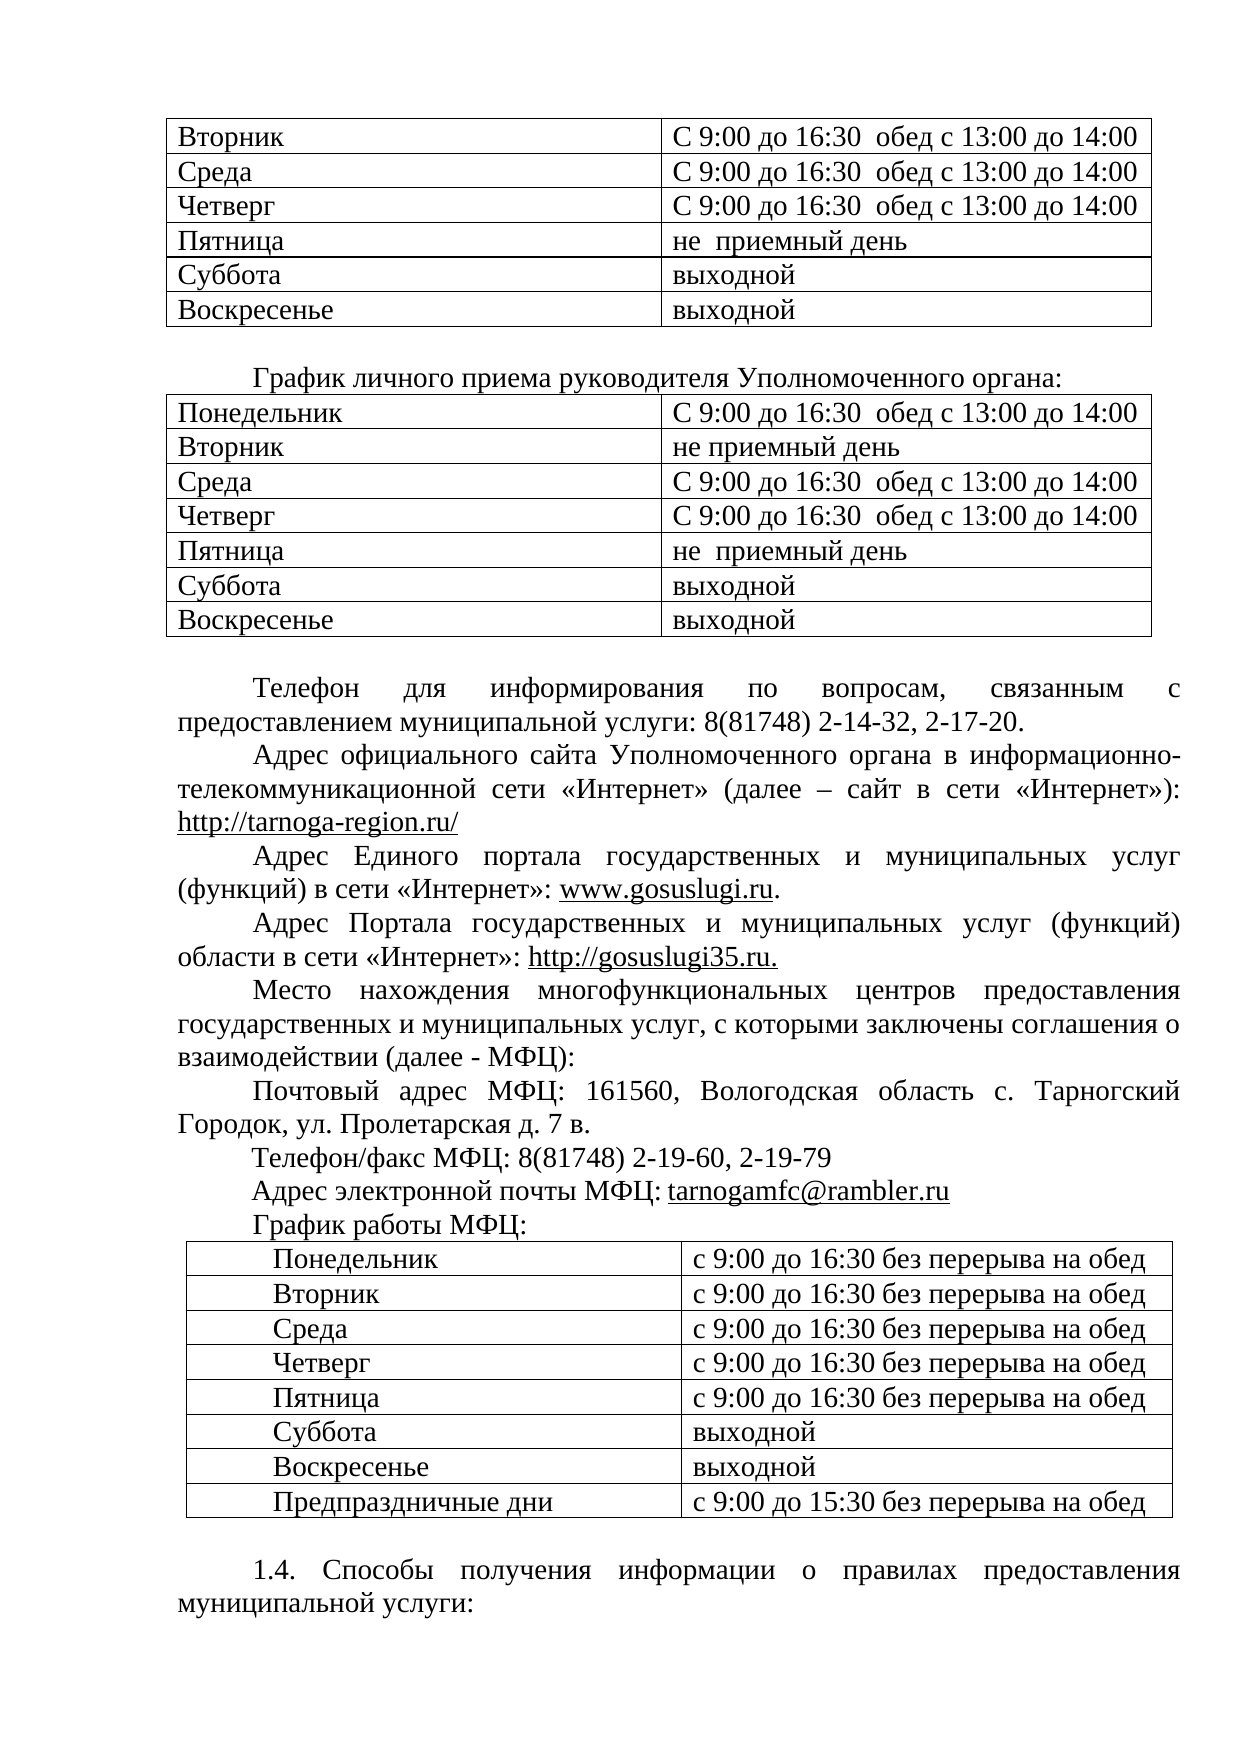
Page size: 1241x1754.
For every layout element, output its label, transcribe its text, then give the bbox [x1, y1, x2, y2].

table_cell С 9:00 до 16:30 обед с 13:00 до 14:00 [662, 154, 1151, 187]
table_cell Воскресенье [187, 1449, 681, 1483]
table_cell Среда [167, 464, 661, 497]
table_cell Вторник [167, 119, 661, 153]
table_cell выходной [682, 1449, 1172, 1483]
table_cell С 9:00 до 16:30 обед с 13:00 до 14:00 [662, 188, 1151, 222]
table_cell с 9:00 до 16:30 без перерыва на обед [682, 1276, 1172, 1310]
table_cell Суббота [167, 568, 661, 601]
table_cell С 9:00 до 16:30 обед с 13:00 до 14:00 [662, 499, 1151, 532]
table_cell выходной [662, 602, 1151, 636]
table_cell Пятница [167, 533, 661, 567]
table_cell Вторник [167, 429, 661, 463]
text Телефон для информирования по вопросам, связанным с предоставлением муниципальной услуги: 8(81748) 2-14-32, 2-17-20. [177, 670, 1181, 737]
table_cell Воскресенье [167, 602, 661, 636]
table_cell Вторник [187, 1276, 681, 1310]
text Телефон/факс МФЦ: 8(81748) 2-19-60, 2-19-79 [177, 1140, 1181, 1173]
table_cell с 9:00 до 16:30 без перерыва на обед [682, 1345, 1172, 1379]
table_cell Предпраздничные дни [187, 1484, 681, 1517]
table_cell Среда [187, 1311, 681, 1344]
table_cell выходной [682, 1415, 1172, 1448]
table_cell Четверг [187, 1345, 681, 1379]
table_cell Суббота [187, 1415, 681, 1448]
table_header С 9:00 до 16:30 обед с 13:00 до 14:00 [662, 395, 1151, 428]
table_cell Суббота [167, 258, 661, 291]
table_cell Четверг [167, 188, 661, 222]
table_cell С 9:00 до 16:30 обед с 13:00 до 14:00 [662, 464, 1151, 497]
text Адрес Портала государственных и муниципальных услуг (функций) области в сети «Интернет»: http://gosuslugi35.ru. [177, 905, 1181, 972]
table_cell выходной [662, 568, 1151, 601]
table_cell Среда [167, 154, 661, 187]
table_header Понедельник [187, 1242, 681, 1275]
table_header Понедельник [167, 395, 661, 428]
text Почтовый адрес МФЦ: 161560, Вологодская область с. Тарногский Городок, ул. Пролетарская д. 7 в. [177, 1073, 1181, 1140]
table_cell с 9:00 до 16:30 без перерыва на обед [682, 1380, 1172, 1413]
text 1.4. Способы получения информации о правилах предоставления муниципальной услуги: [177, 1552, 1181, 1619]
table_cell выходной [662, 258, 1151, 291]
table_cell Пятница [187, 1380, 681, 1413]
text Место нахождения многофункциональных центров предоставления государственных и муниципальных услуг, с которыми заключены соглашения о взаимодействии (далее - МФЦ): [177, 972, 1181, 1073]
table_cell С 9:00 до 16:30 обед с 13:00 до 14:00 [662, 119, 1151, 153]
text Адрес электронной почты МФЦ: tarnogamfc@rambler.ru [177, 1173, 1181, 1207]
table_cell не приемный день [662, 533, 1151, 567]
text Адрес официального сайта Уполномоченного органа в информационно-телекоммуникационной сети «Интернет» (далее – сайт в сети «Интернет»): http://tarnoga-region.ru/ [177, 737, 1181, 838]
table_cell не приемный день [662, 223, 1151, 256]
table_cell Четверг [167, 499, 661, 532]
table_cell Воскресенье [167, 292, 661, 326]
table_cell с 9:00 до 15:30 без перерыва на обед [682, 1484, 1172, 1517]
table_cell выходной [662, 292, 1151, 326]
table_cell Пятница [167, 223, 661, 256]
text Адрес Единого портала государственных и муниципальных услуг (функций) в сети «Интернет»: www.gosuslugi.ru. [177, 838, 1181, 905]
table_cell не приемный день [662, 429, 1151, 463]
table_header с 9:00 до 16:30 без перерыва на обед [682, 1242, 1172, 1275]
table_cell с 9:00 до 16:30 без перерыва на обед [682, 1311, 1172, 1344]
text График личного приема руководителя Уполномоченного органа: [177, 360, 1181, 394]
text График работы МФЦ: [177, 1207, 1182, 1241]
